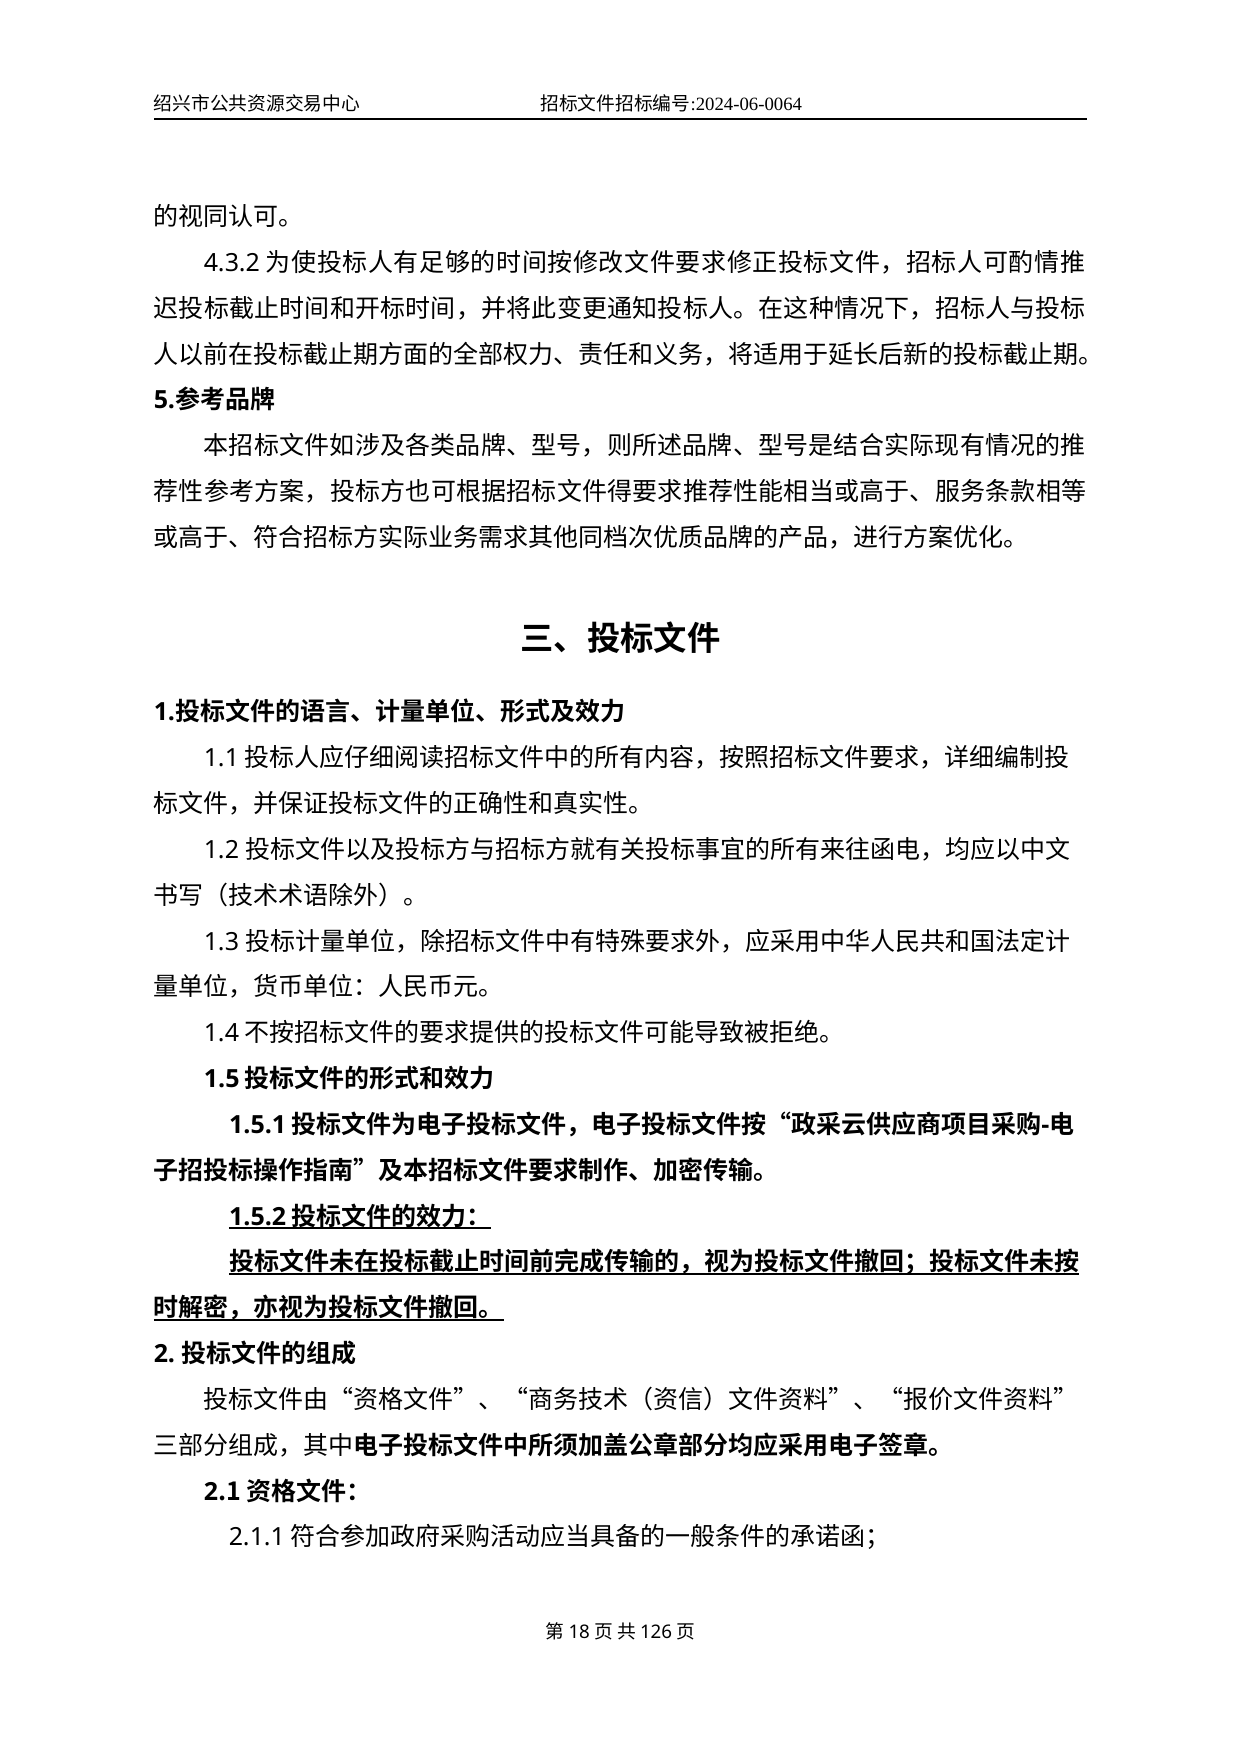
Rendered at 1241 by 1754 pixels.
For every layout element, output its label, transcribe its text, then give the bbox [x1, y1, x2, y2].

text 1.2 投标文件以及投标方与招标方就有关投标事宜的所有来往函电，均应以中文书写（技术术语除外）。 [153, 822, 1087, 913]
text 本招标文件如涉及各类品牌、型号，则所述品牌、型号是结合实际现有情况的推荐性参考方案，投标方也可根据招标文件得要求推荐性能相当或高于、服务条款相等或高于、符合招标方实际业务需求其他同档次优质品牌的产品，进行方案优化。 [153, 418, 1087, 556]
text 2.1.1符合参加政府采购活动应当具备的一般条件的承诺函； [153, 1509, 1087, 1555]
text 4.3.2为使投标人有足够的时间按修改文件要求修正投标文件，招标人可酌情推迟投标截止时间和开标时间，并将此变更通知投标人。在这种情况下，招标人与投标人以前在投标截止期方面的全部权力、责任和义务，将适用于延长后新的投标截止期。 [153, 235, 1087, 372]
text 1.1投标人应仔细阅读招标文件中的所有内容，按照招标文件要求，详细编制投标文件，并保证投标文件的正确性和真实性。 [153, 730, 1087, 822]
text 三、投标文件 [153, 612, 1087, 660]
text 投标文件未在投标截止时间前完成传输的，视为投标文件撤回；投标文件未按时解密，亦视为投标文件撤回。 [153, 1234, 1087, 1326]
text 2.1资格文件： [153, 1463, 1087, 1509]
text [153, 189, 1087, 235]
text 1.3 投标计量单位，除招标文件中有特殊要求外，应采用中华人民共和国法定计量单位，货币单位：人民币元。 [153, 913, 1087, 1005]
text 5.参考品牌 [153, 372, 1087, 418]
text 1.5.2投标文件的效力： [153, 1188, 1087, 1234]
text 1.4不按招标文件的要求提供的投标文件可能导致被拒绝。 [153, 1005, 1087, 1051]
text 1.5投标文件的形式和效力 [153, 1051, 1087, 1097]
text 投标文件由“资格文件”、“商务技术（资信）文件资料”、“报价文件资料”三部分组成，其中电子投标文件中所须加盖公章部分均应采用电子签章。 [153, 1372, 1087, 1463]
text 2. 投标文件的组成 [153, 1326, 1087, 1372]
text 1.5.1投标文件为电子投标文件，电子投标文件按“政采云供应商项目采购-电子招投标操作指南”及本招标文件要求制作、加密传输。 [153, 1097, 1087, 1188]
text 1.投标文件的语言、计量单位、形式及效力 [153, 684, 1087, 730]
